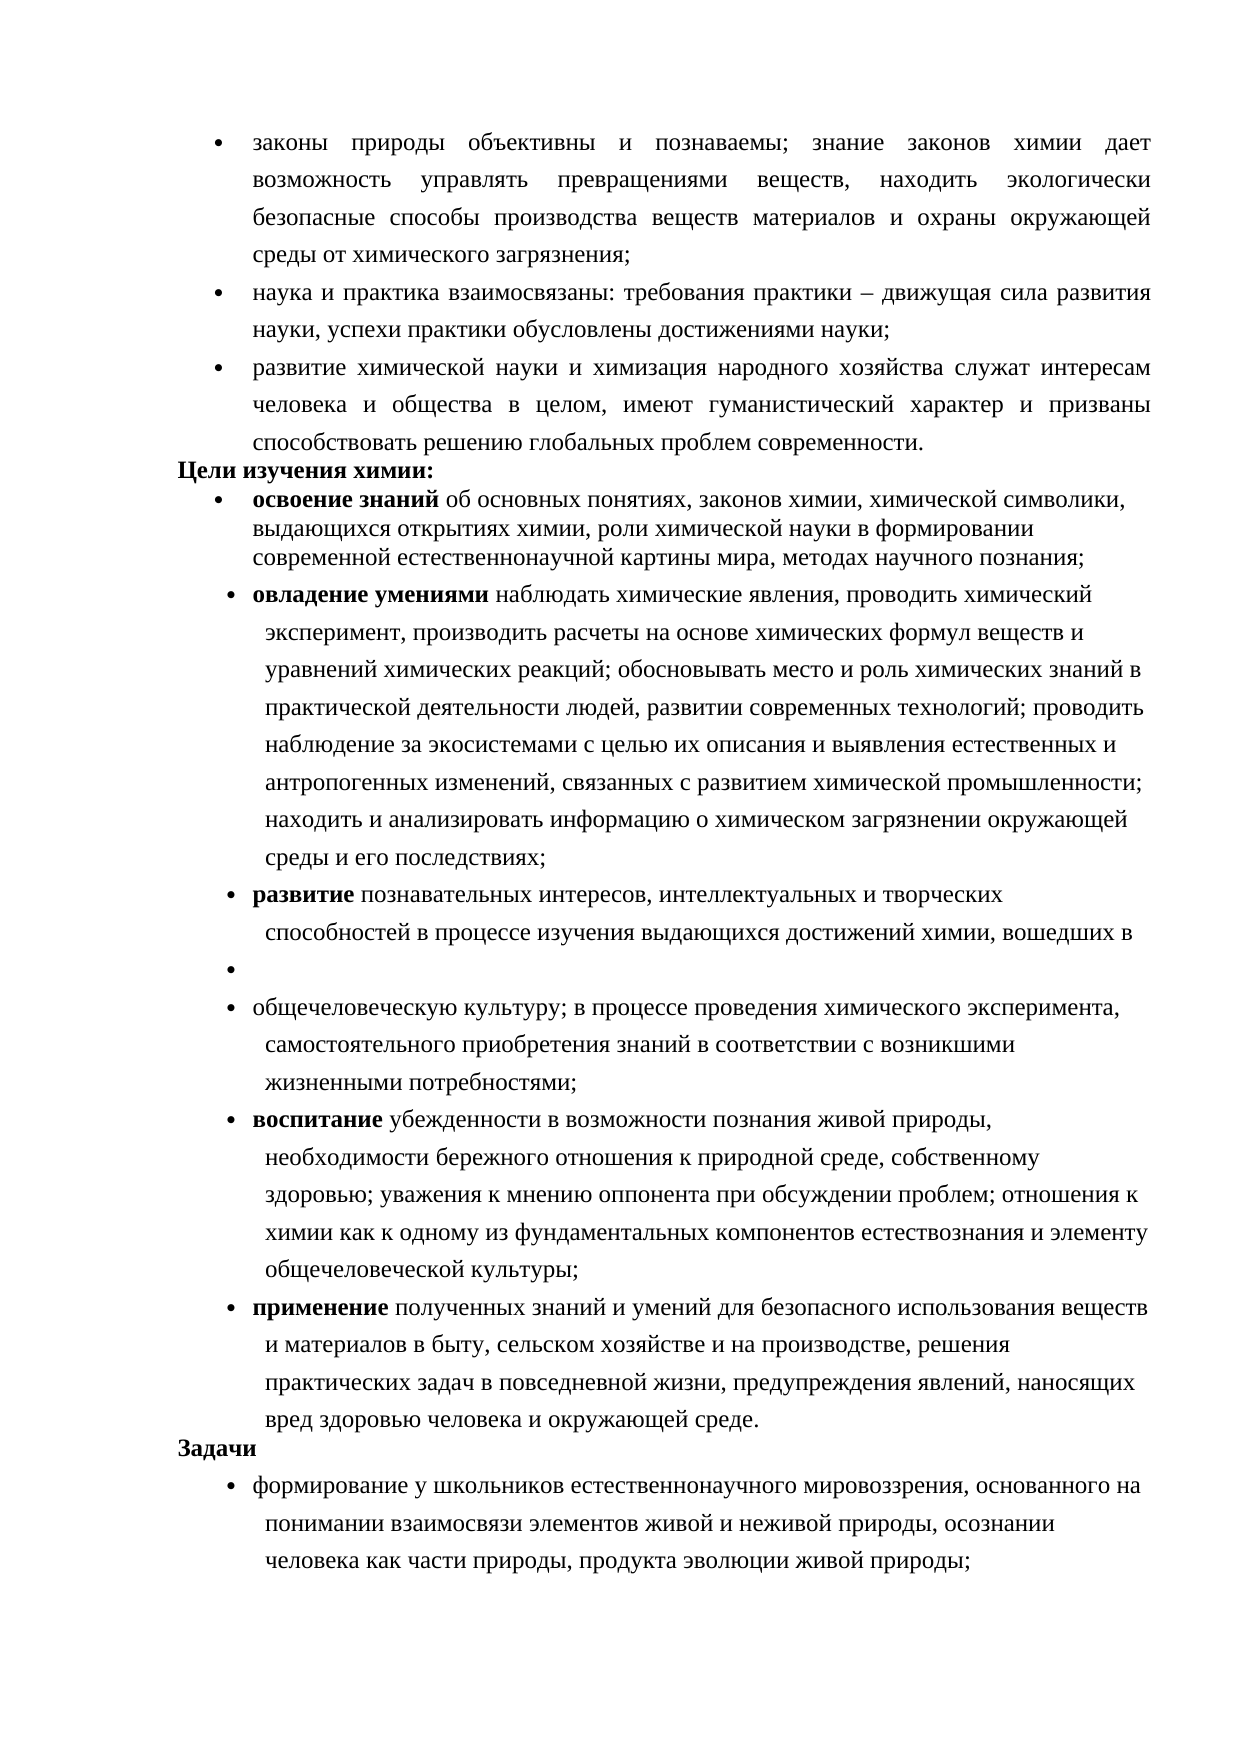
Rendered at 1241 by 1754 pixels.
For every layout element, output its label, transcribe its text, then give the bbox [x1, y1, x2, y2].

list освоение знаний об основных понятиях, законов химии, химической символики, выдающихся открытиях химии, роли химической науки в формировании современной естественнонаучной картины мира, методах научного познания; [215, 484, 1152, 571]
list общечеловеческую культуру; в процессе проведения химического эксперимента, самостоятельного приобретения знаний в соответствии с возникшими жизненными потребностями; [227, 983, 1152, 1096]
list применение полученных знаний и умений для безопасного использования веществ и материалов в быту, сельском хозяйстве и на производстве, решения практических задач в повседневной жизни, предупреждения явлений, наносящих вред здоровью человека и окружающей среде. [227, 1283, 1152, 1433]
list законы природы объективны и познаваемы; знание законов химии дает возможность управлять превращениями веществ, находить экологически безопасные способы производства веществ материалов и охраны окружающей среды от химического загрязнения; [215, 118, 1152, 268]
list развитие познавательных интересов, интеллектуальных и творческих способностей в процессе изучения выдающихся достижений химии, вошедших в [227, 871, 1152, 946]
list развитие химической науки и химизация народного хозяйства служат интересам человека и общества в целом, имеют гуманистический характер и призваны способствовать решению глобальных проблем современности. [215, 343, 1152, 456]
list наука и практика взаимосвязаны: требования практики – движущая сила развития науки, успехи практики обусловлены достижениями науки; [215, 268, 1152, 343]
text Задачи [177, 1433, 1152, 1462]
list формирование у школьников естественнонаучного мировоззрения, основанного на понимании взаимосвязи элементов живой и неживой природы, осознании человека как части природы, продукта эволюции живой природы; [227, 1462, 1152, 1574]
list овладение умениями наблюдать химические явления, проводить химический эксперимент, производить расчеты на основе химических формул веществ и уравнений химических реакций; обосновывать место и роль химических знаний в практической деятельности людей, развитии современных технологий; проводить наблюдение за экосистемами с целью их описания и выявления естественных и антропогенных изменений, связанных с развитием химической промышленности; находить и анализировать информацию о химическом загрязнении окружающей среды и его последствиях; [227, 571, 1152, 871]
list воспитание убежденности в возможности познания живой природы, необходимости бережного отношения к природной среде, собственному здоровью; уважения к мнению оппонента при обсуждении проблем; отношения к химии как к одному из фундаментальных компонентов естествознания и элементу общечеловеческой культуры; [227, 1096, 1152, 1283]
text Цели изучения химии: [177, 456, 1152, 484]
